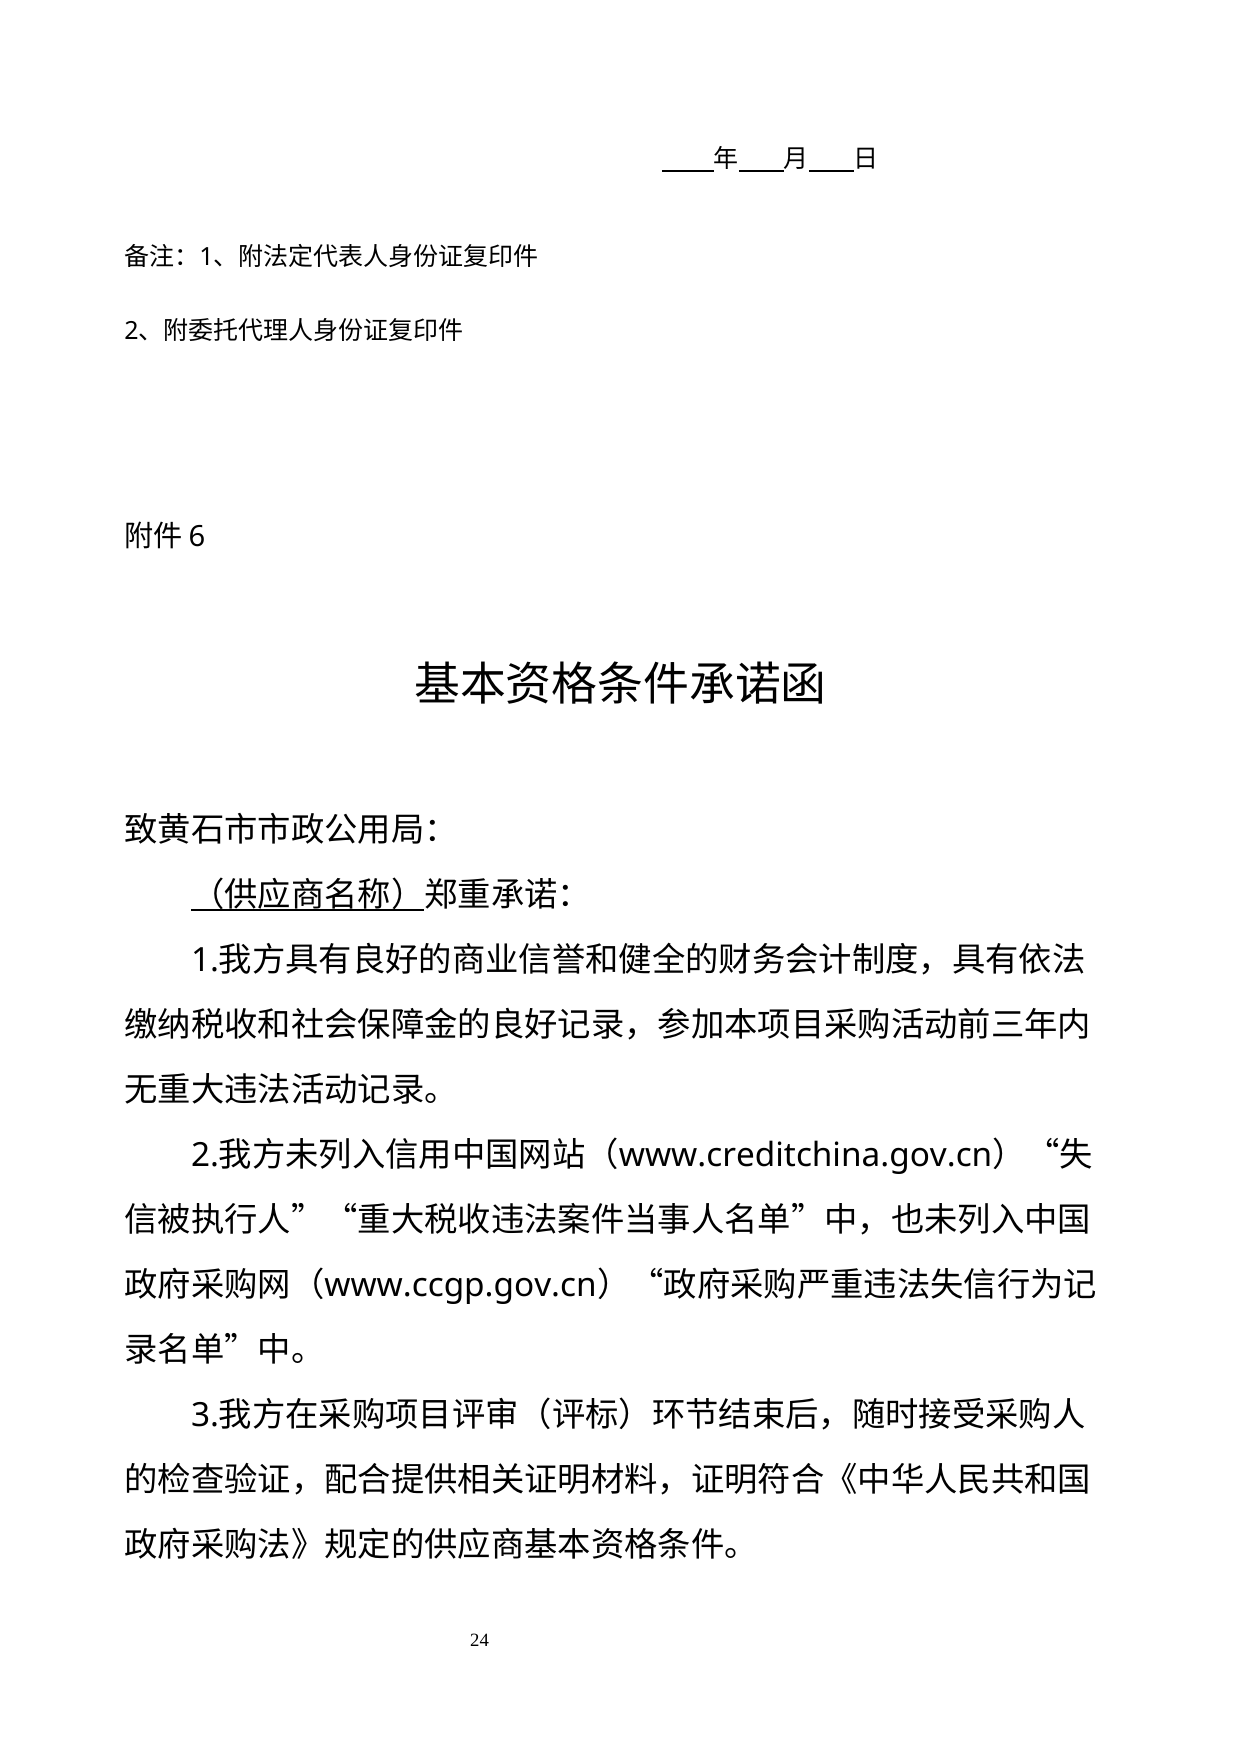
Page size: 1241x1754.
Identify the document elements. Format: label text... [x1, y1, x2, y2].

text 2、附委托代理人身份证复印件 [124, 310, 1116, 346]
text 3.我方在采购项目评审（评标）环节结束后，随时接受采购人的检查验证，配合提供相关证明材料，证明符合《中华人民共和国政府采购法》规定的供应商基本资格条件。 [124, 1379, 1116, 1574]
text （供应商名称）郑重承诺： [124, 859, 1116, 924]
text 基本资格条件承诺函 [124, 632, 1116, 729]
text 致黄石市市政公用局： [124, 794, 1116, 859]
text 2.我方未列入信用中国网站（www.creditchina.gov.cn）“失信被执行人”“重大税收违法案件当事人名单”中，也未列入中国政府采购网（www.ccgp.gov.cn）“政府采购严重违法失信行为记录名单”中。 [124, 1119, 1116, 1379]
text 年 月 日 [124, 124, 1116, 189]
text 备注：1、附法定代表人身份证复印件 [124, 222, 1116, 287]
text 附件6 [124, 502, 1116, 567]
text 1.我方具有良好的商业信誉和健全的财务会计制度，具有依法缴纳税收和社会保障金的良好记录，参加本项目采购活动前三年内无重大违法活动记录。 [124, 924, 1116, 1119]
